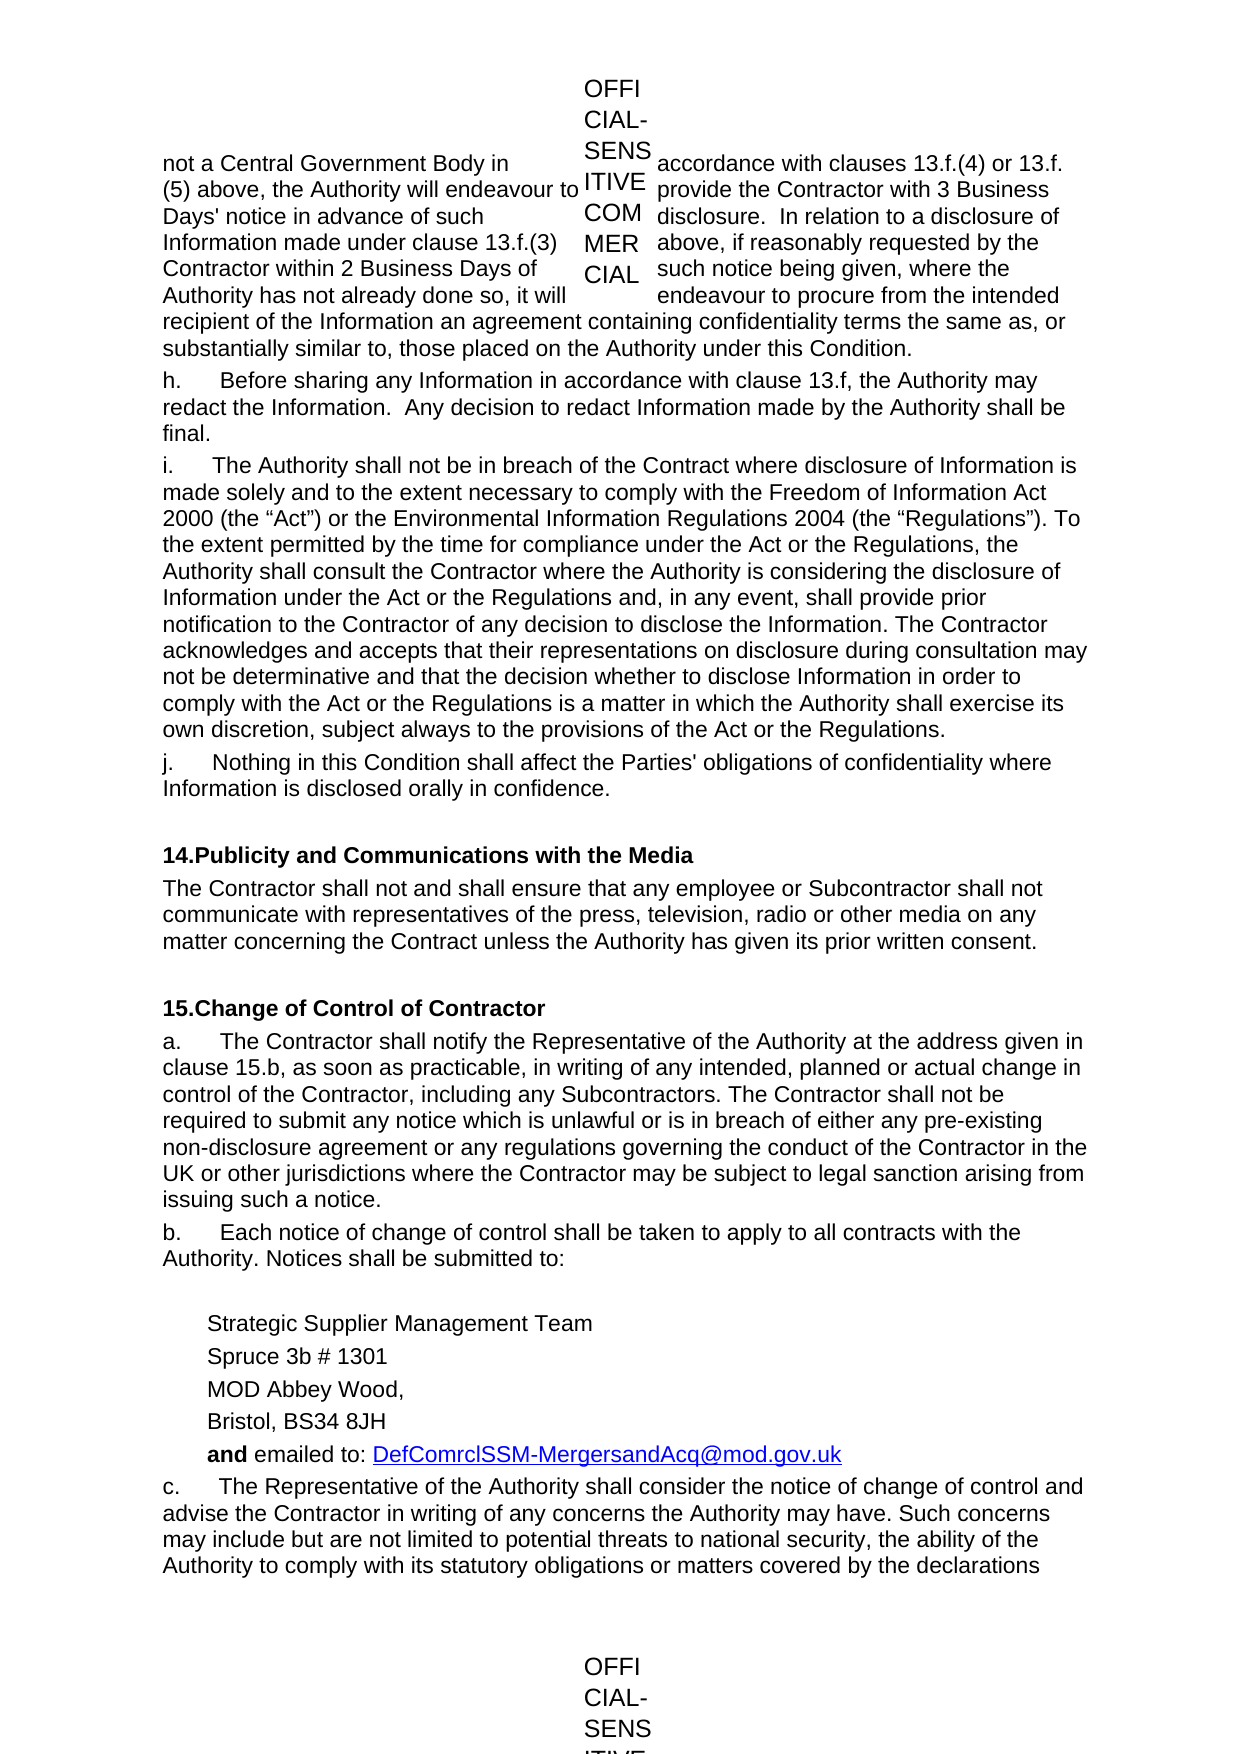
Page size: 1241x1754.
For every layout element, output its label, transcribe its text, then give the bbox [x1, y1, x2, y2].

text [162, 1473, 1090, 1579]
text j. Nothing in this Condition shall affect the Parties' obligations of confidentiality where Information is disclosed orally in confidence. [162, 748, 1090, 801]
text 14.Publicity and Communications with the Media [162, 842, 1090, 869]
text i. The Authority shall not be in breach of the Contract where disclosure of Information is made solely and to the extent necessary to comply with the Freedom of Information Act 2000 (the “Act”) or the Environmental Information Regulations 2004 (the “Regulations”). To the extent permitted by the time for compliance under the Act or the Regulations, the Authority shall consult the Contractor where the Authority is considering the disclosure of Information under the Act or the Regulations and, in any event, shall provide prior notification to the Contractor of any decision to disclose the Information. The Contractor acknowledges and accepts that their representations on disclosure during consultation may not be determinative and that the decision whether to disclose Information in order to comply with the Act or the Regulations is a matter in which the Authority shall exercise its own discretion, subject always to the provisions of the Act or the Regulations. [162, 452, 1090, 742]
text Spruce 3b # 1301 [207, 1343, 1090, 1369]
text a. The Contractor shall notify the Representative of the Authority at the address given in clause 15.b, as soon as practicable, in writing of any intended, planned or actual change in control of the Contractor, including any Subcontractors. The Contractor shall not be required to submit any notice which is unlawful or is in breach of either any pre-existing non-disclosure agreement or any regulations governing the conduct of the Contractor in the UK or other jurisdictions where the Contractor may be subject to legal sanction arising from issuing such a notice. [162, 1028, 1090, 1212]
text b. Each notice of change of control shall be taken to apply to all contracts with the Authority. Notices shall be submitted to: [162, 1219, 1090, 1271]
text Bristol, BS34 8JH [207, 1408, 1090, 1434]
text The Contractor shall not and shall ensure that any employee or Subcontractor shall not communicate with representatives of the press, television, radio or other media on any matter concerning the Contract unless the Authority has given its prior written consent. [162, 875, 1090, 954]
text and emailed to: DefComrclSSM-MergersandAcq@mod.gov.uk [207, 1441, 1090, 1467]
text MOD Abbey Wood, [207, 1376, 1090, 1402]
text 15.Change of Control of Contractor [162, 995, 1090, 1022]
text h. Before sharing any Information in accordance with clause 13.f, the Authority may redact the Information. Any decision to redact Information made by the Authority shall be final. [162, 367, 1090, 446]
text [162, 150, 1090, 361]
text Strategic Supplier Management Team [207, 1310, 1090, 1337]
